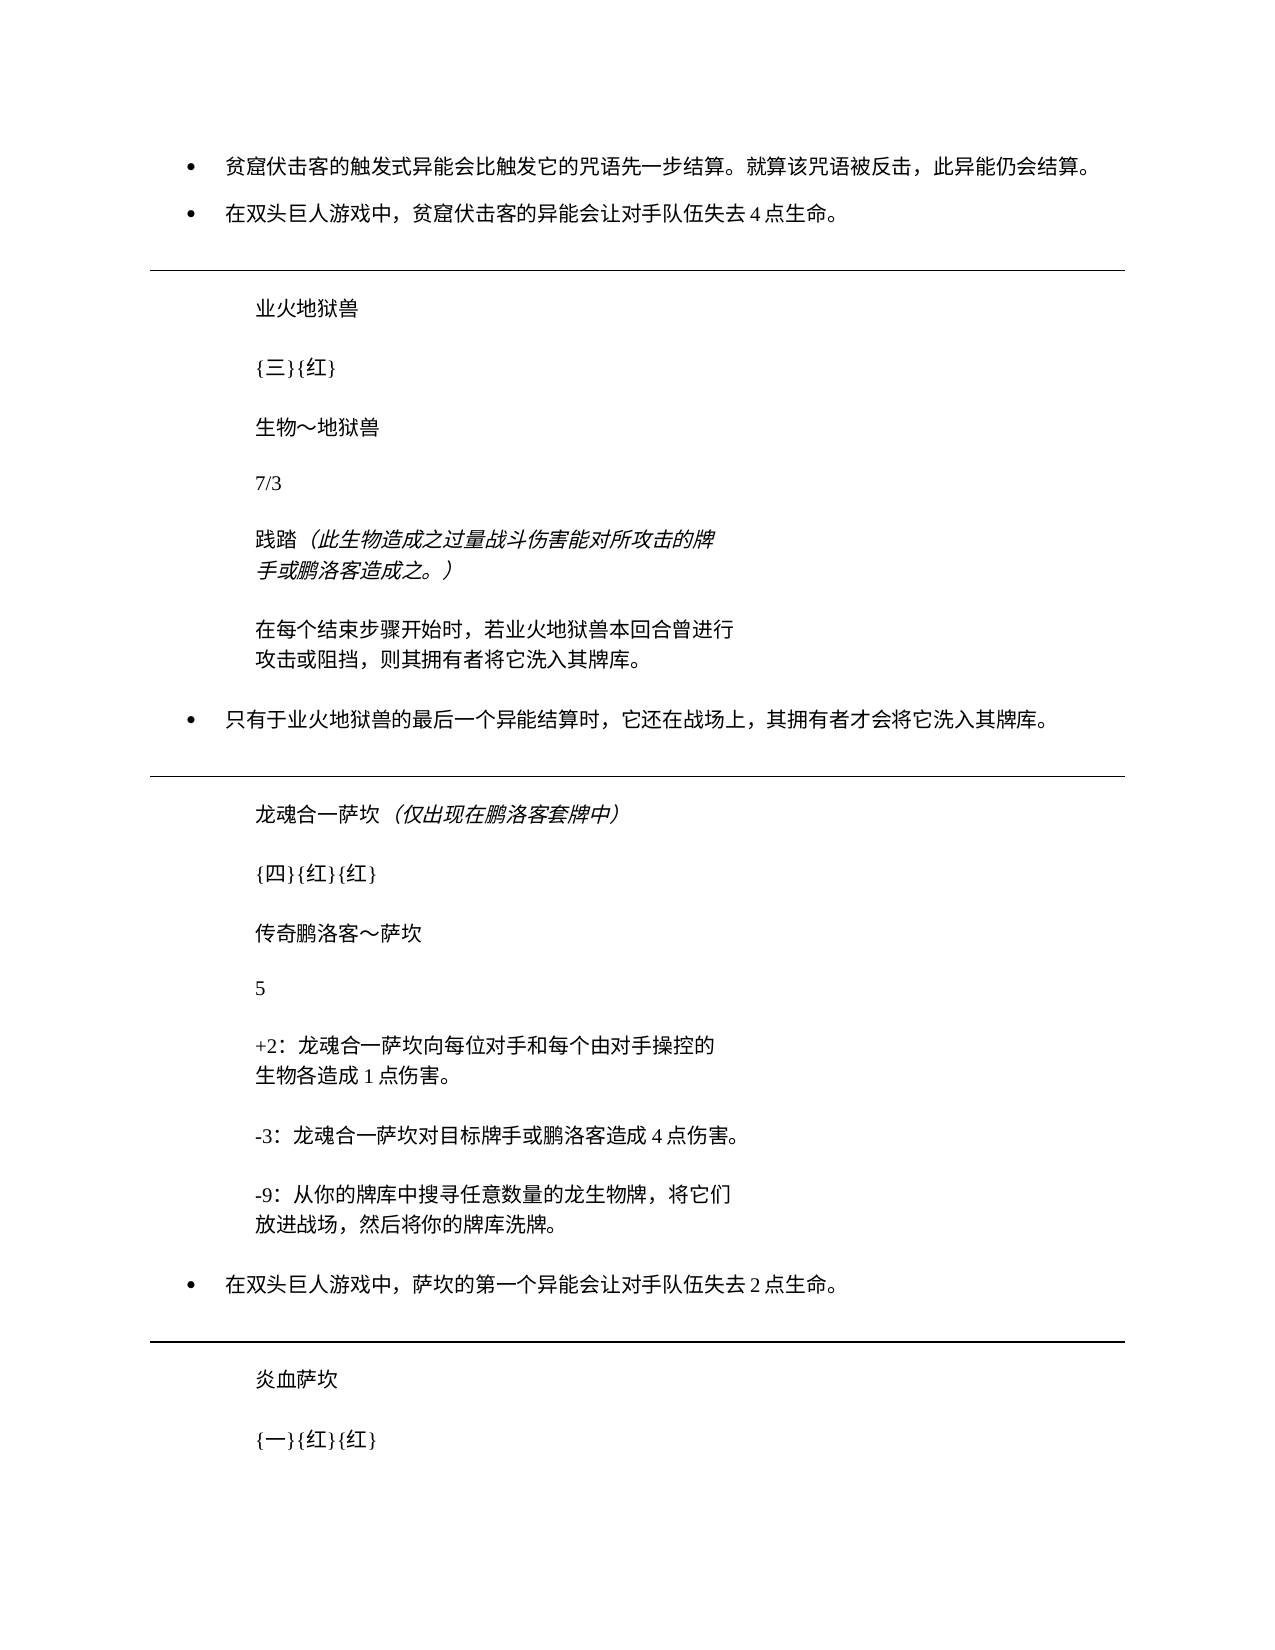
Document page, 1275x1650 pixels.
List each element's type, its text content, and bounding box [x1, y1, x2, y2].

text 践踏（此生物造成之过量战斗伤害能对所攻击的牌手或鹏洛客造成之。） [255, 524, 735, 584]
list 在双头巨人游戏中，贫窟伏击客的异能会让对手队伍失去4点生命。 [187, 197, 1125, 227]
list 在双头巨人游戏中，萨坎的第一个异能会让对手队伍失去2点生命。 [187, 1268, 1125, 1298]
list 只有于业火地狱兽的最后一个异能结算时，它还在战场上，其拥有者才会将它洗入其牌库。 [187, 703, 1125, 733]
text +2：龙魂合一萨坎向每位对手和每个由对手操控的生物各造成1点伤害。 [255, 1029, 735, 1090]
text {四}{红}{红} [255, 858, 735, 888]
text -9：从你的牌库中搜寻任意数量的龙生物牌，将它们放进战场，然后将你的牌库洗牌。 [255, 1178, 735, 1239]
text 炎血萨坎 [255, 1363, 735, 1394]
text 生物～地狱兽 [255, 411, 735, 441]
text -3：龙魂合一萨坎对目标牌手或鹏洛客造成4点伤害。 [255, 1119, 735, 1149]
text 业火地狱兽 [255, 292, 735, 322]
text {三}{红} [255, 352, 735, 382]
text {一}{红}{红} [255, 1423, 735, 1453]
text 5 [255, 976, 735, 1000]
list 贫窟伏击客的触发式异能会比触发它的咒语先一步结算。就算该咒语被反击，此异能仍会结算。 [187, 150, 1125, 180]
text 龙魂合一萨坎（仅出现在鹏洛客套牌中） [255, 798, 735, 828]
text 传奇鹏洛客～萨坎 [255, 917, 735, 947]
text 在每个结束步骤开始时，若业火地狱兽本回合曾进行攻击或阻挡，则其拥有者将它洗入其牌库。 [255, 613, 735, 674]
text 7/3 [255, 470, 735, 494]
